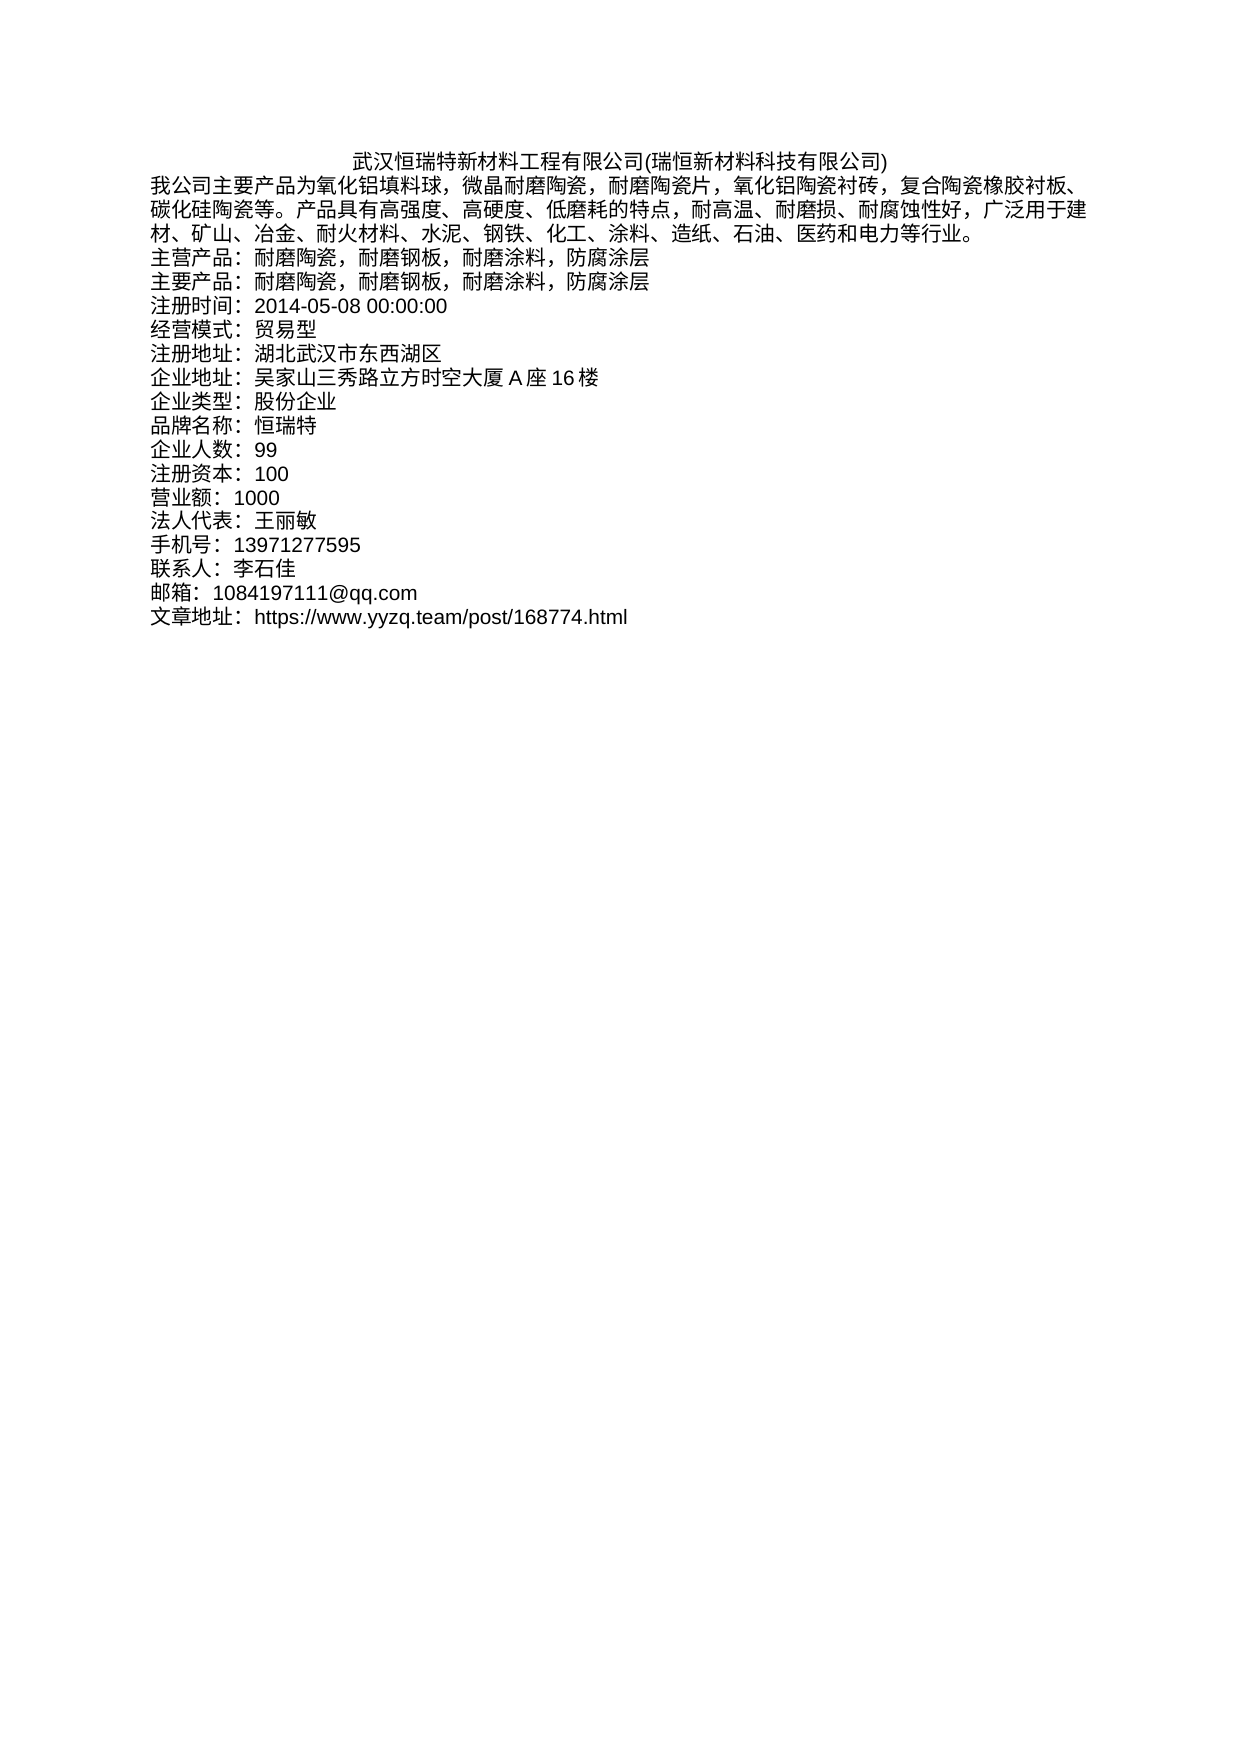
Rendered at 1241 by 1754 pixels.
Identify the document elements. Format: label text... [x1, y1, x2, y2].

text 注册地址：湖北武汉市东西湖区 [150, 342, 1090, 366]
text 邮箱：1084197111@qq.com [150, 581, 1090, 605]
text 主营产品：耐磨陶瓷，耐磨钢板，耐磨涂料，防腐涂层 [150, 246, 1090, 270]
text 注册时间：2014-05-08 00:00:00 [150, 294, 1090, 318]
text 联系人：李石佳 [150, 557, 1090, 581]
text 企业类型：股份企业 [150, 389, 1090, 413]
text 经营模式：贸易型 [150, 318, 1090, 342]
text 武汉恒瑞特新材料工程有限公司(瑞恒新材料科技有限公司) [150, 150, 1090, 174]
text 手机号：13971277595 [150, 533, 1090, 557]
text 注册资本：100 [150, 461, 1090, 485]
text 主要产品：耐磨陶瓷，耐磨钢板，耐磨涂料，防腐涂层 [150, 270, 1090, 294]
text 企业地址：吴家山三秀路立方时空大厦A座16楼 [150, 366, 1090, 389]
text 企业人数：99 [150, 437, 1090, 461]
text 我公司主要产品为氧化铝填料球，微晶耐磨陶瓷，耐磨陶瓷片，氧化铝陶瓷衬砖，复合陶瓷橡胶衬板、碳化硅陶瓷等。产品具有高强度、高硬度、低磨耗的特点，耐高温、耐磨损、耐腐蚀性好，广泛用于建材、矿山、冶金、耐火材料、水泥、钢铁、化工、涂料、造纸、石油、医药和电力等行业。 [150, 174, 1090, 246]
text 品牌名称：恒瑞特 [150, 413, 1090, 437]
text 文章地址：https://www.yyzq.team/post/168774.html [150, 605, 1090, 629]
text 法人代表：王丽敏 [150, 509, 1090, 533]
text 营业额：1000 [150, 485, 1090, 509]
